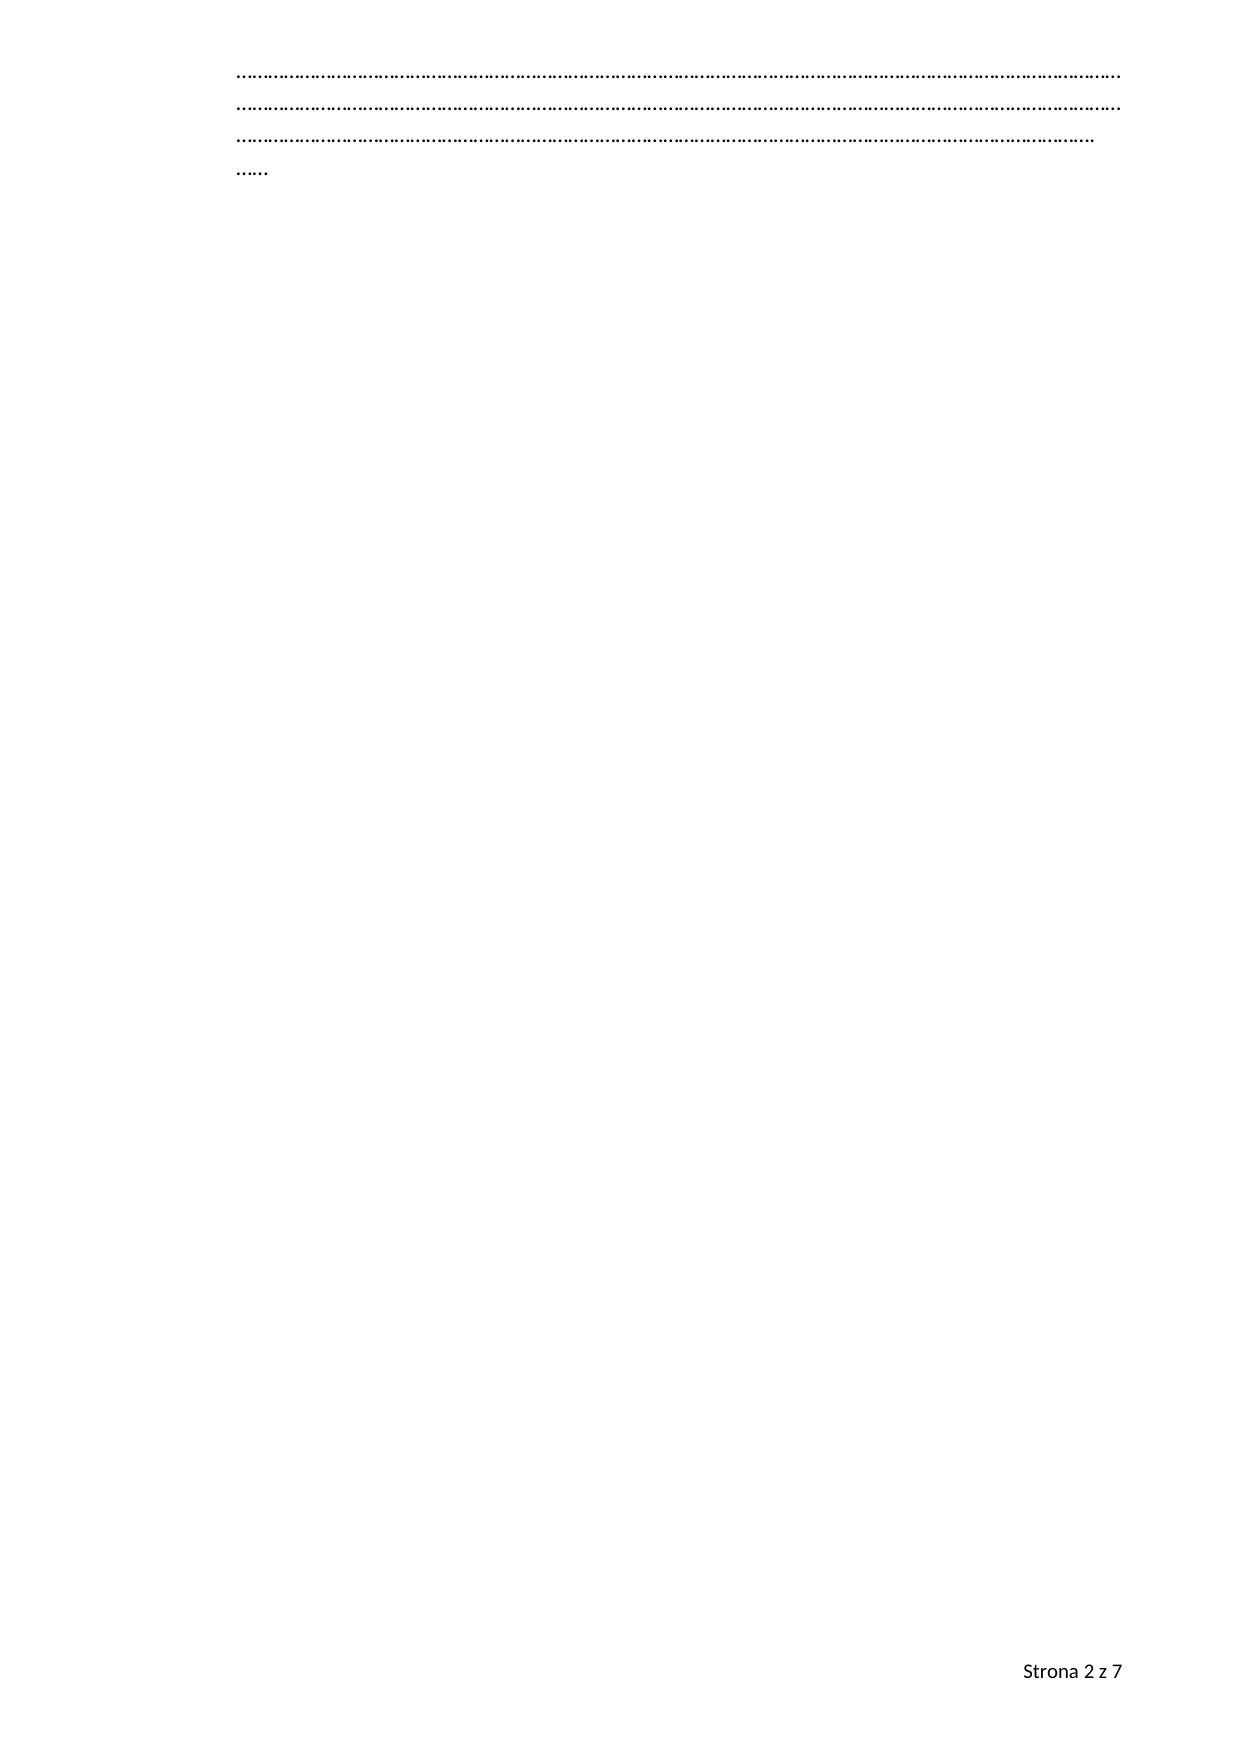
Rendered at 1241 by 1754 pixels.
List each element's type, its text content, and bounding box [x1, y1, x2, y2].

text ………………………………………………………………………………………………………………………………………………………………………………………………………………………………………………………………………………………………………………………………………………………………………………………………………………………………………………………….…… [236, 56, 1122, 181]
